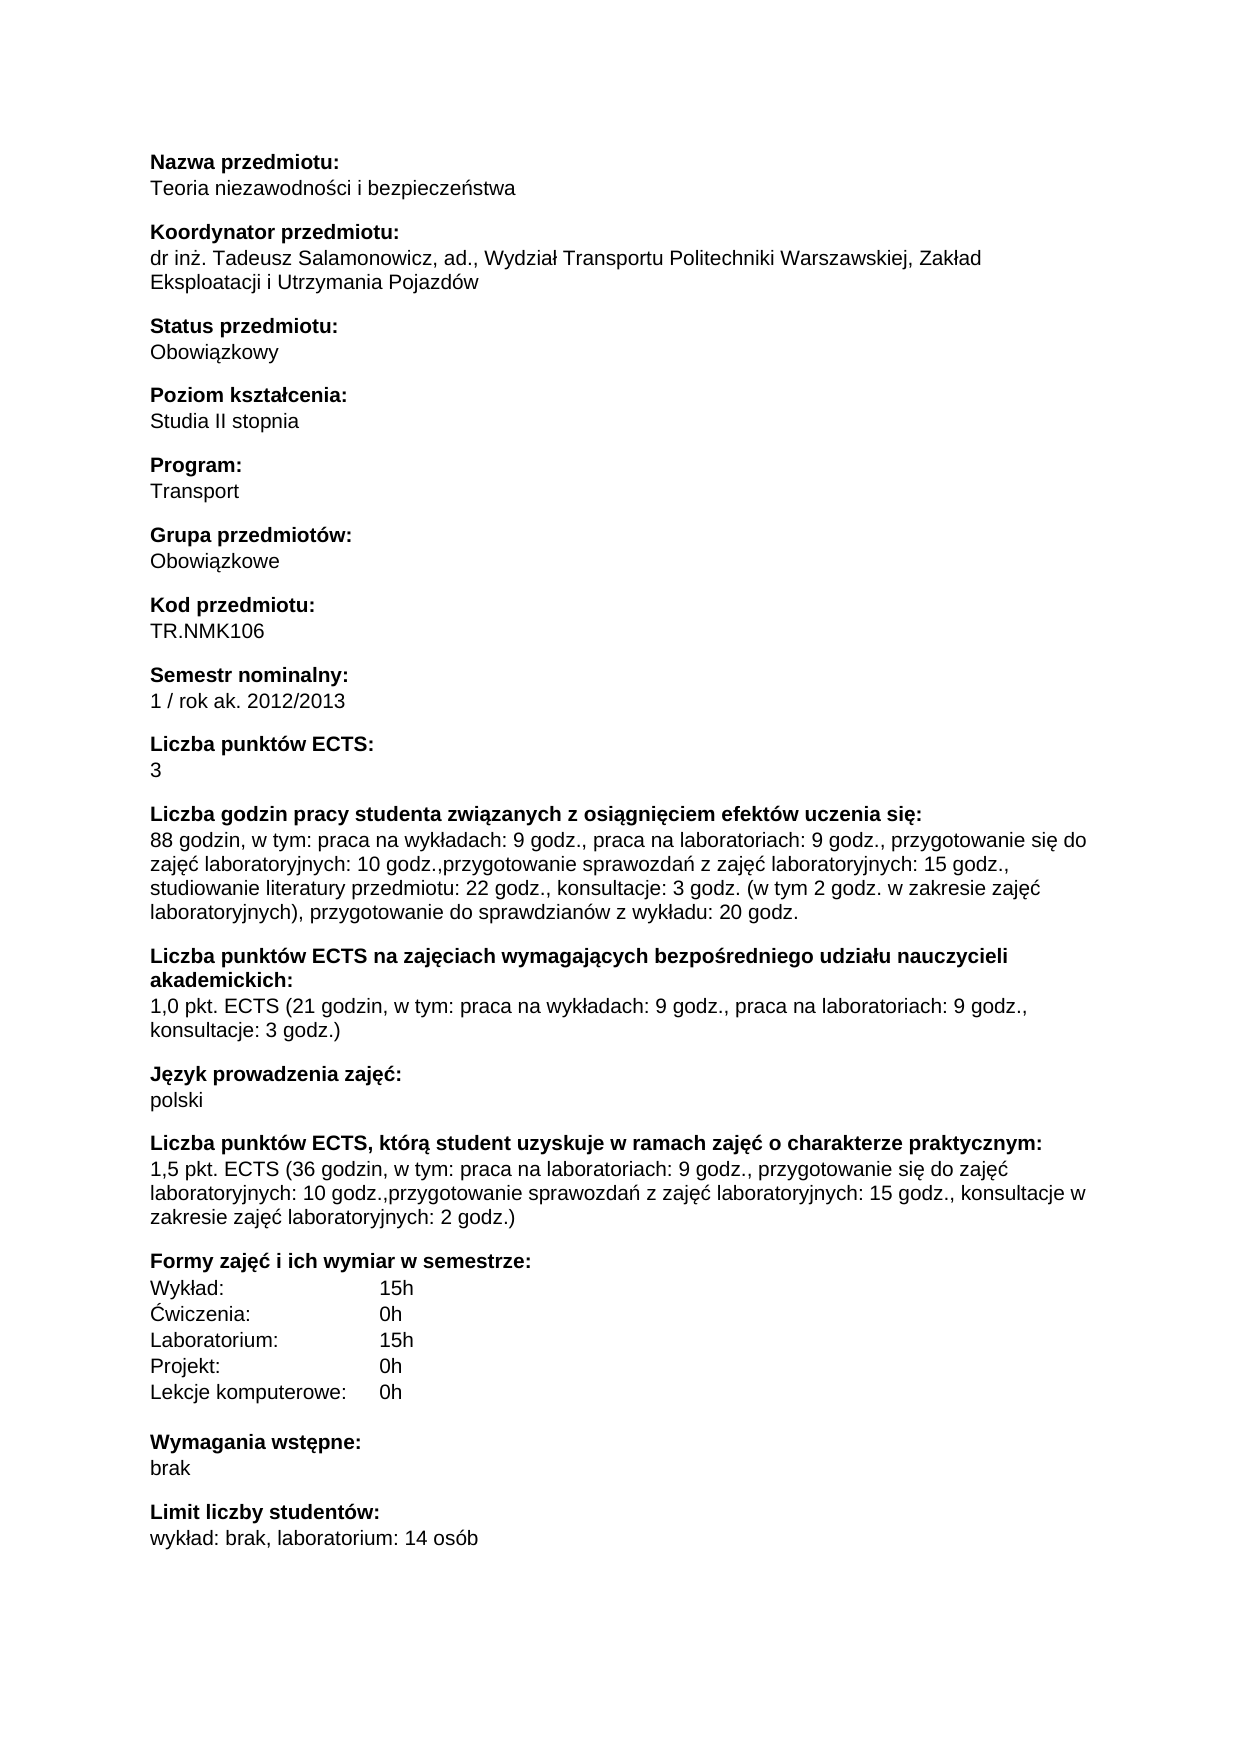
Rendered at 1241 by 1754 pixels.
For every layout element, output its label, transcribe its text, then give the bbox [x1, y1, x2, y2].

text Nazwa przedmiotu: [150, 150, 1090, 174]
table_cell 0h [369, 1300, 597, 1326]
text Liczba godzin pracy studenta związanych z osiągnięciem efektów uczenia się: [150, 802, 1090, 826]
text Liczba punktów ECTS: [150, 732, 1090, 756]
text 3 [150, 758, 1090, 782]
text polski [150, 1087, 1090, 1111]
table_cell Ćwiczenia: [140, 1302, 367, 1326]
text Status przedmiotu: [150, 313, 1090, 337]
text Wymagania wstępne: [150, 1430, 1090, 1454]
table_header 15h [369, 1276, 597, 1300]
text wykład: brak, laboratorium: 14 osób [150, 1526, 1090, 1549]
text Poziom kształcenia: [150, 383, 1090, 407]
text brak [150, 1456, 1090, 1480]
table_cell Lekcje komputerowe: [140, 1380, 367, 1404]
text Obowiązkowe [150, 549, 1090, 573]
text Grupa przedmiotów: [150, 523, 1090, 547]
text Transport [150, 479, 1090, 503]
text Program: [150, 453, 1090, 477]
text Język prowadzenia zajęć: [150, 1061, 1090, 1085]
text Koordynator przedmiotu: [150, 220, 1090, 244]
text 1,0 pkt. ECTS (21 godzin, w tym: praca na wykładach: 9 godz., praca na laboratoriach: 9 godz., konsultacje: 3 godz.) [150, 994, 1090, 1042]
table_cell 0h [369, 1352, 597, 1378]
text 1 / rok ak. 2012/2013 [150, 688, 1090, 712]
text Semestr nominalny: [150, 662, 1090, 686]
text Teoria niezawodności i bezpieczeństwa [150, 176, 1090, 200]
text 1,5 pkt. ECTS (36 godzin, w tym: praca na laboratoriach: 9 godz., przygotowanie się do zajęć laboratoryjnych: 10 godz.,przygotowanie sprawozdań z zajęć laboratoryjnych: 15 godz., konsultacje w zakresie zajęć laboratoryjnych: 2 godz.) [150, 1157, 1090, 1229]
text TR.NMK106 [150, 619, 1090, 643]
text Formy zajęć i ich wymiar w semestrze: [150, 1249, 1090, 1273]
text Studia II stopnia [150, 409, 1090, 433]
text Liczba punktów ECTS na zajęciach wymagających bezpośredniego udziału nauczycieli akademickich: [150, 944, 1090, 992]
text dr inż. Tadeusz Salamonowicz, ad., Wydział Transportu Politechniki Warszawskiej, Zakład Eksploatacji i Utrzymania Pojazdów [150, 246, 1090, 294]
table_cell 15h [369, 1326, 597, 1352]
table_cell Projekt: [140, 1354, 367, 1378]
table_cell 0h [369, 1378, 597, 1404]
text Limit liczby studentów: [150, 1499, 1090, 1523]
text Liczba punktów ECTS, którą student uzyskuje w ramach zajęć o charakterze praktycznym: [150, 1131, 1090, 1155]
text Obowiązkowy [150, 339, 1090, 363]
text 88 godzin, w tym: praca na wykładach: 9 godz., praca na laboratoriach: 9 godz., przygotowanie się do zajęć laboratoryjnych: 10 godz.,przygotowanie sprawozdań z zajęć laboratoryjnych: 15 godz., studiowanie literatury przedmiotu: 22 godz., konsultacje: 3 godz. (w tym 2 godz. w zakresie zajęć laboratoryjnych), przygotowanie do sprawdzianów z wykładu: 20 godz. [150, 828, 1090, 924]
table_header Wykład: [140, 1276, 367, 1300]
text Kod przedmiotu: [150, 593, 1090, 617]
table_cell Laboratorium: [140, 1328, 367, 1352]
